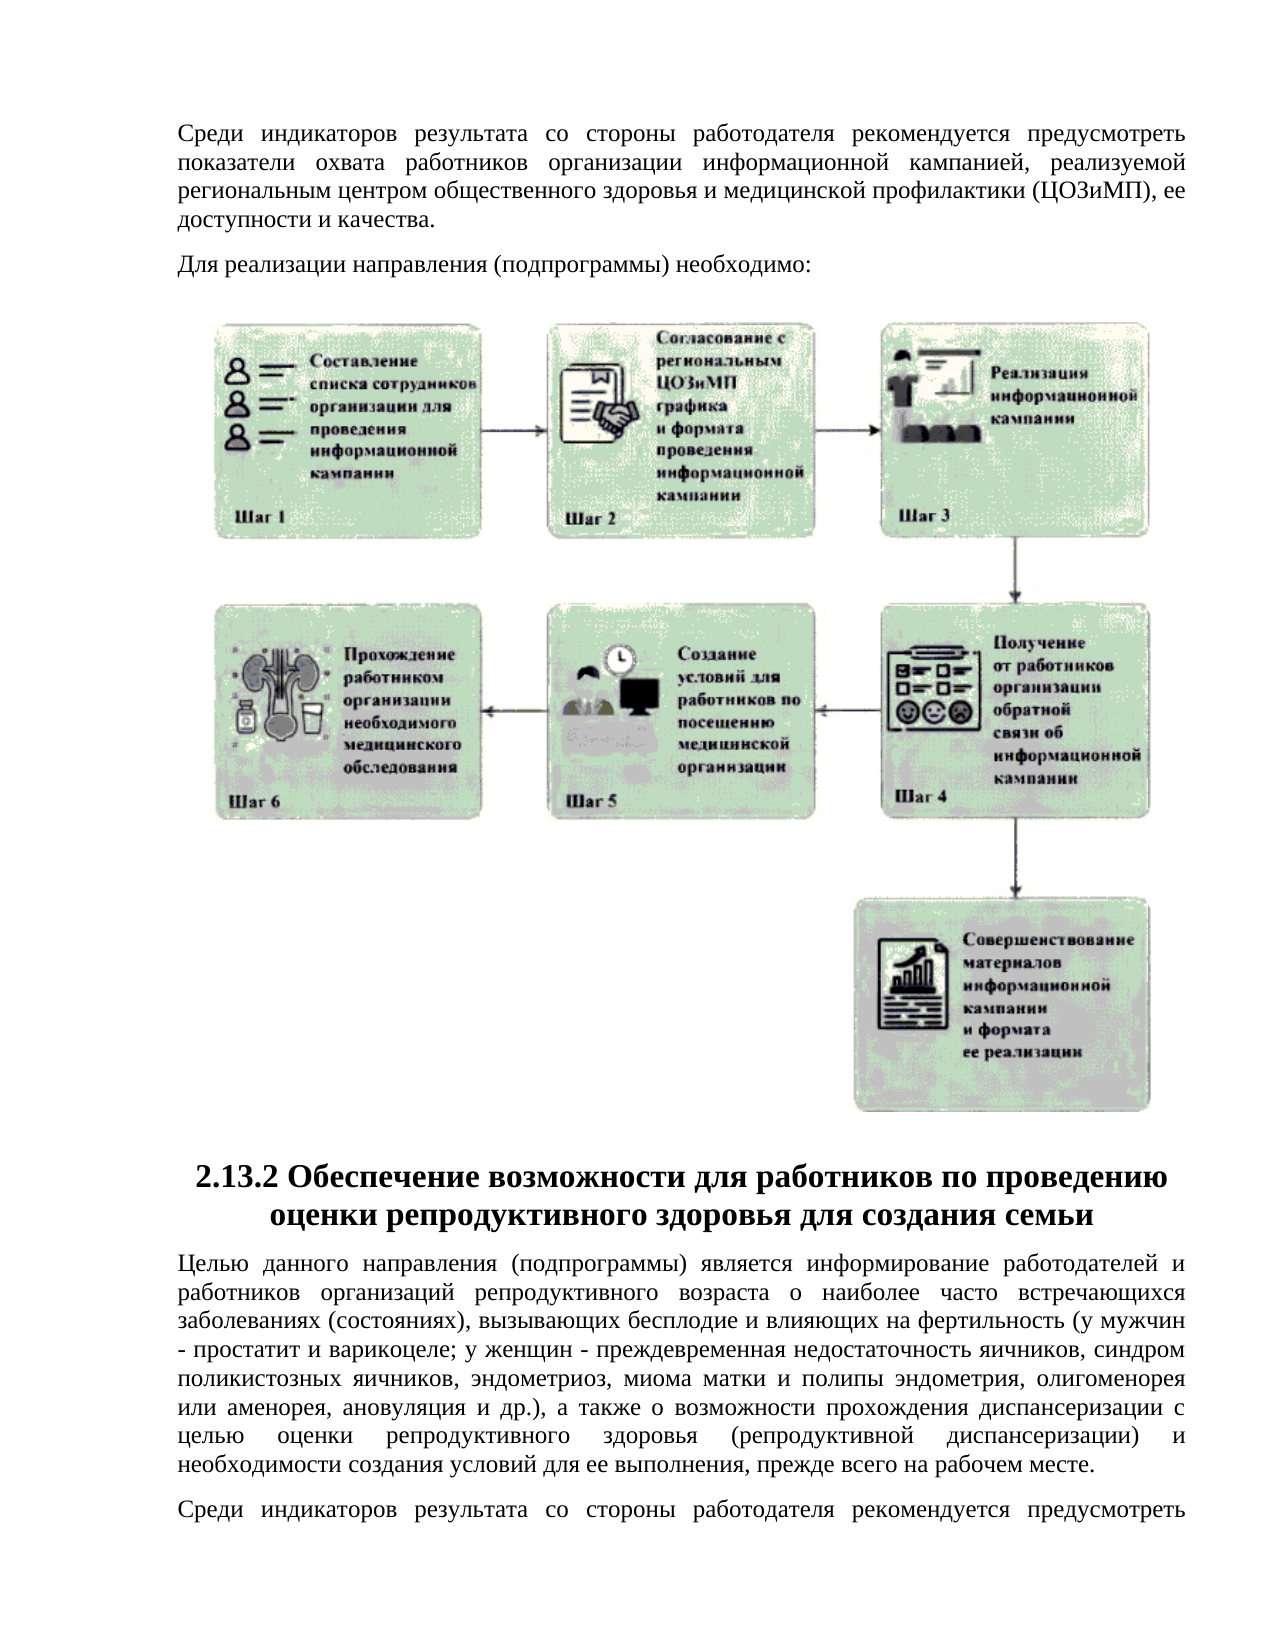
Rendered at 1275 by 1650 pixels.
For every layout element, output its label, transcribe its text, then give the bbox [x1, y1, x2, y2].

text Среди индикаторов результата со стороны работодателя рекомендуется предусмотреть показатели охвата работников организации информационной кампанией, реализуемой региональным центром общественного здоровья и медицинской профилактики (ЦОЗиМП), ее доступности и качества. [177, 118, 1186, 233]
text 2.13.2 Обеспечение возможности для работников по проведению оценки репродуктивного здоровья для создания семьи [177, 1156, 1186, 1232]
text Целью данного направления (подпрограммы) является информирование работодателей и работников организаций репродуктивного возраста о наиболее часто встречающихся заболеваниях (состояниях), вызывающих бесплодие и влияющих на фертильность (у мужчин - простатит и варикоцеле; у женщин - преждевременная недостаточность яичников, синдром поликистозных яичников, эндометриоз, миома матки и полипы эндометрия, олигоменорея или аменорея, ановуляция и др.), а также о возможности прохождения диспансеризации с целью оценки репродуктивного здоровья (репродуктивной диспансеризации) и необходимости создания условий для ее выполнения, прежде всего на рабочем месте. [177, 1248, 1186, 1478]
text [177, 1494, 1186, 1522]
text Для реализации направления (подпрограммы) необходимо: [177, 249, 1186, 277]
picture [213, 321, 1151, 1112]
